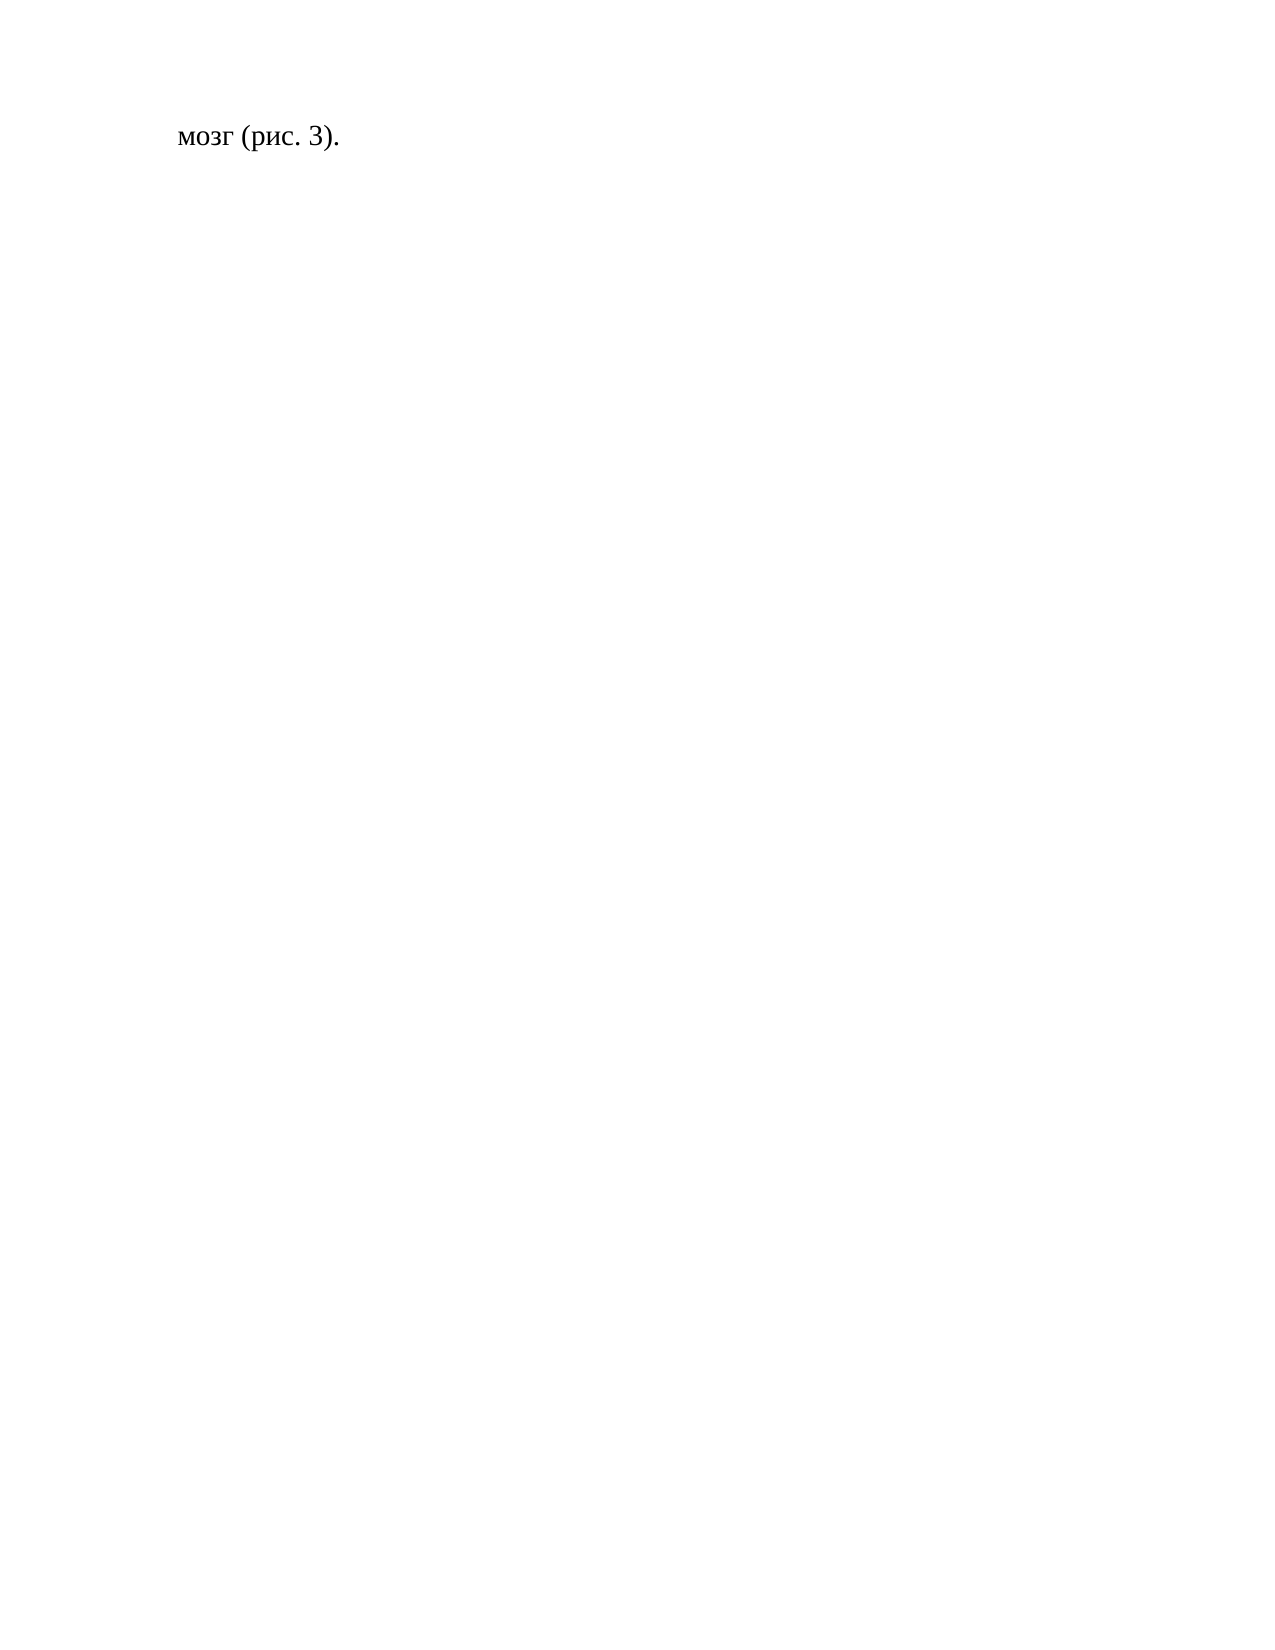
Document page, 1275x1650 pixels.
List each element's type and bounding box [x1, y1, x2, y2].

text [177, 118, 1186, 152]
